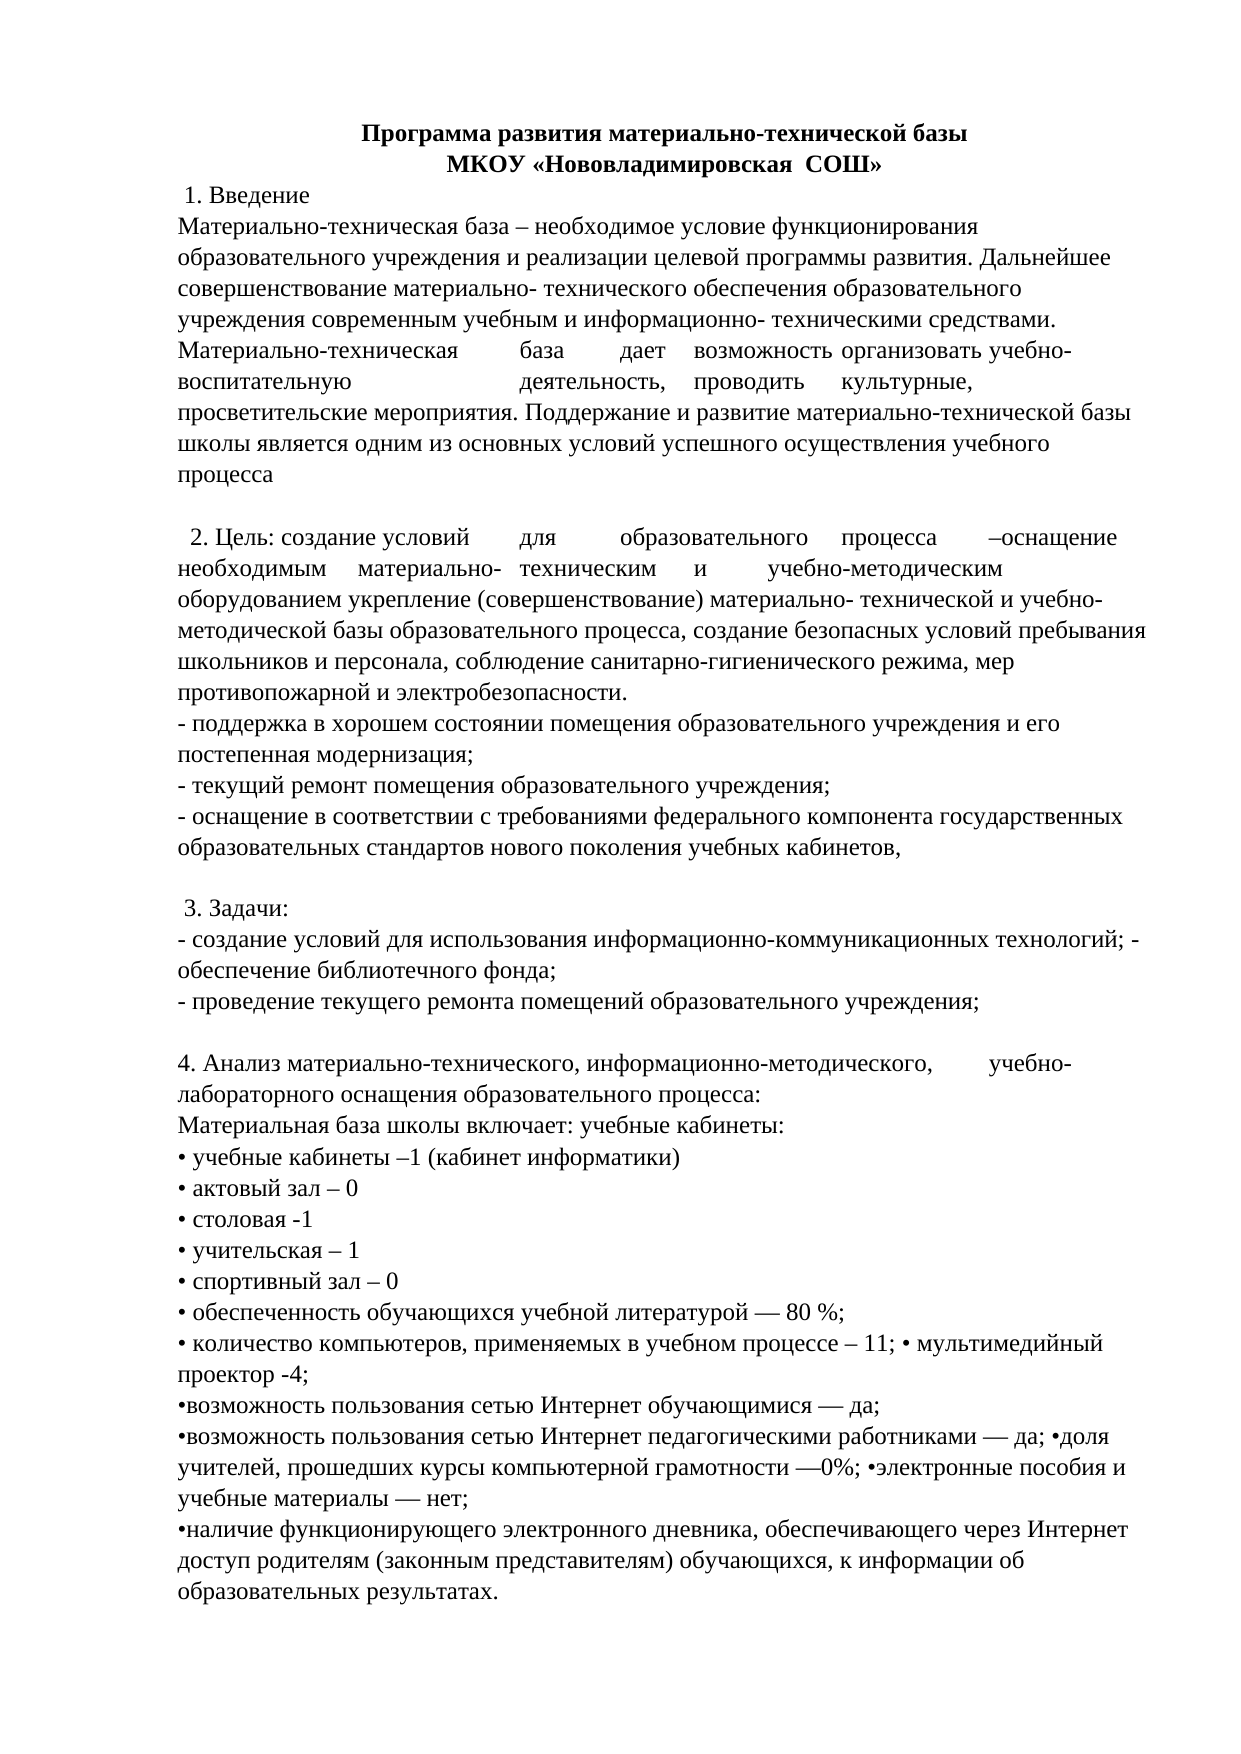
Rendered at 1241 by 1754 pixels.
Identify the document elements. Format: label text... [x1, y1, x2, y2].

text •наличие функционирующего электронного дневника, обеспечивающего через Интернет доступ родителям (законным представителям) обучающихся, к информации об образовательных результатах. [177, 1514, 1152, 1605]
text - поддержка в хорошем состоянии помещения образовательного учреждения и его постепенная модернизация; [177, 708, 1152, 768]
text 1. Введение [177, 180, 1152, 209]
text 2. Цель: создание условий для образовательного процесса –оснащение необходимым материально- техническим и учебно-методическим оборудованием укрепление (совершенствование) материально- технической и учебно-методической базы образовательного процесса, создание безопасных условий пребывания школьников и персонала, соблюдение санитарно-гигиенического режима, мер противопожарной и электробезопасности. [177, 522, 1152, 706]
text •возможность пользования сетью Интернет обучающимися — да; [177, 1390, 1152, 1419]
text - проведение текущего ремонта помещений образовательного учреждения; [177, 986, 1152, 1015]
text 4. Анализ материально-технического, информационно-методического, учебно-лабораторного оснащения образовательного процесса: [177, 1048, 1152, 1108]
text • обеспеченность обучающихся учебной литературой — 80 %; [177, 1297, 1152, 1326]
text • актовый зал – 0 [177, 1173, 1152, 1201]
text • учебные кабинеты –1 (кабинет информатики) [177, 1142, 1152, 1170]
text МКОУ «Нововладимировская СОШ» [177, 149, 1152, 178]
text 3. Задачи: [177, 893, 1152, 922]
text Материальная база школы включает: учебные кабинеты: [177, 1111, 1152, 1139]
text Программа развития материально-технической базы [177, 118, 1152, 147]
text - текущий ремонт помещения образовательного учреждения; [177, 770, 1152, 799]
text • учительская – 1 [177, 1235, 1152, 1263]
text Материально-техническая база – необходимое условие функционирования образовательного учреждения и реализации целевой программы развития. Дальнейшее совершенствование материально- технического обеспечения образовательного учреждения современным учебным и информационно- техническими средствами. [177, 211, 1152, 333]
text Материально-техническая база дает возможность организовать учебно-воспитательную деятельность, проводить культурные, просветительские мероприятия. Поддержание и развитие материально-технической базы школы является одним из основных условий успешного осуществления учебного процесса [177, 335, 1152, 488]
text - оснащение в соответствии с требованиями федерального компонента государственных образовательных стандартов нового поколения учебных кабинетов, [177, 801, 1152, 861]
text - создание условий для использования информационно-коммуникационных технологий; - обеспечение библиотечного фонда; [177, 924, 1152, 984]
text •возможность пользования сетью Интернет педагогическими работниками — да; •доля учителей, прошедших курсы компьютерной грамотности —0%; •электронные пособия и учебные материалы — нет; [177, 1421, 1152, 1512]
text • количество компьютеров, применяемых в учебном процессе – 11; • мультимедийный проектор -4; [177, 1328, 1152, 1388]
text • столовая -1 [177, 1204, 1152, 1232]
text • спортивный зал – 0 [177, 1266, 1152, 1294]
